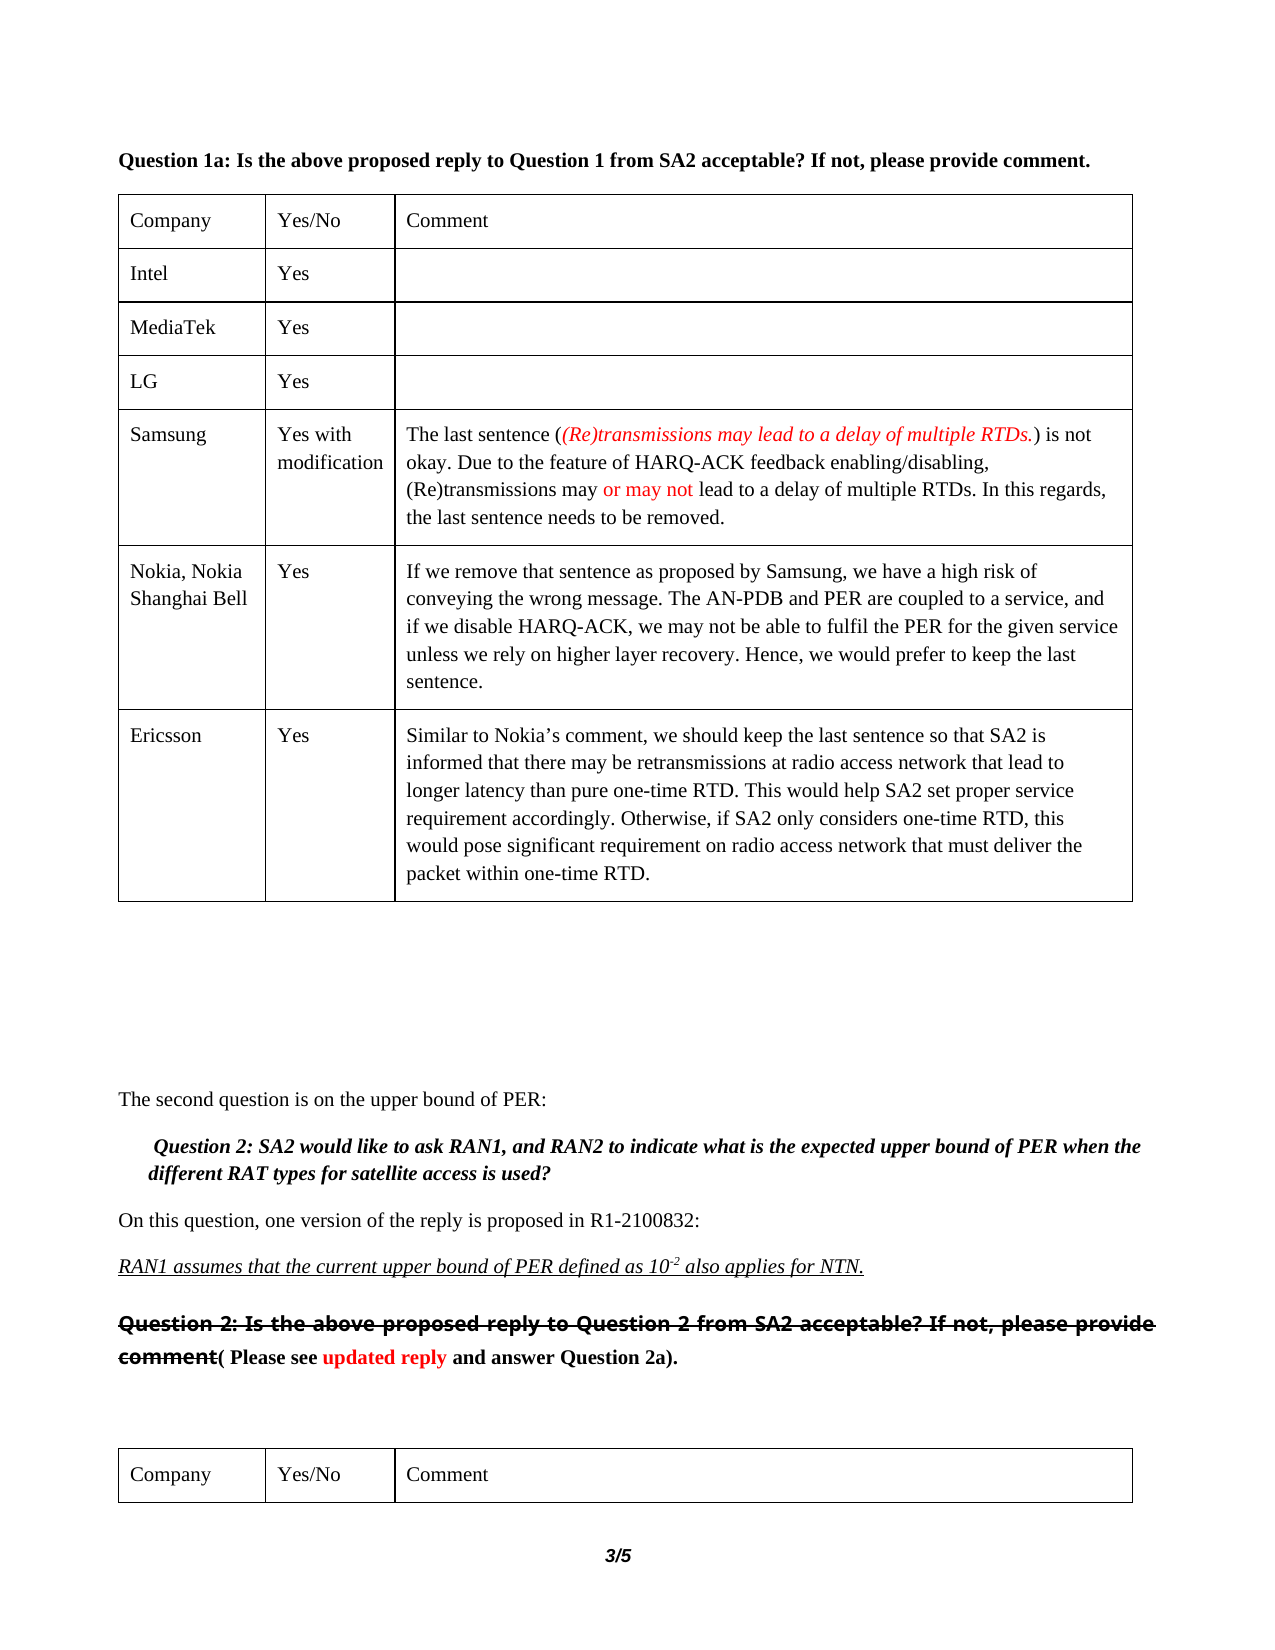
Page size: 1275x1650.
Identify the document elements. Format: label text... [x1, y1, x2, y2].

table_cell Yes with modification [266, 410, 394, 545]
table_cell Samsung [119, 410, 265, 545]
table_header Comment [396, 195, 1132, 248]
table_cell Similar to Nokia’s comment, we should keep the last sentence so that SA2 is informed that there may be retransmissions at radio access network that lead to longer latency than pure one-time RTD. This would help SA2 set proper service requirement accordingly. Otherwise, if SA2 only considers one-time RTD, this would pose significant requirement on radio access network that must deliver the packet within one-time RTD. [396, 710, 1132, 901]
table_header Comment [396, 1449, 1132, 1502]
text Question 2: Is the above proposed reply to Question 2 from SA2 acceptable? If not, please provide comment( Please see updated reply and answer Question 2a). [118, 1309, 1157, 1370]
table_cell [396, 303, 1132, 355]
text On this question, one version of the reply is proposed in R1-2100832: [118, 1208, 1157, 1232]
table_cell Yes [266, 249, 394, 301]
table_cell Yes [266, 356, 394, 409]
table_header Company [119, 195, 265, 248]
text Question 2: SA2 would like to ask RAN1, and RAN2 to indicate what is the expected upper bound of PER when the different RAT types for satellite access is used? [148, 1134, 1157, 1185]
table_cell If we remove that sentence as proposed by Samsung, we have a high risk of conveying the wrong message. The AN-PDB and PER are coupled to a service, and if we disable HARQ-ACK, we may not be able to fulfil the PER for the given service unless we rely on higher layer recovery. Hence, we would prefer to keep the last sentence. [396, 546, 1132, 709]
table_cell Yes [266, 303, 394, 355]
table_cell Intel [119, 249, 265, 301]
table_cell MediaTek [119, 303, 265, 355]
table_cell Nokia, Nokia Shanghai Bell [119, 546, 265, 709]
table_cell [396, 249, 1132, 301]
table_cell [396, 356, 1132, 409]
text The second question is on the upper bound of PER: [118, 1087, 1157, 1111]
table_header Company [119, 1449, 265, 1502]
table_header Yes/No [266, 1449, 394, 1502]
table_cell Ericsson [119, 710, 265, 901]
table_header Yes/No [266, 195, 394, 248]
text RAN1 assumes that the current upper bound of PER defined as 10-2 also applies for NTN. [118, 1254, 1157, 1278]
table_cell Yes [266, 710, 394, 901]
table_cell LG [119, 356, 265, 409]
text Question 1a: Is the above proposed reply to Question 1 from SA2 acceptable? If not, please provide comment. [118, 148, 1157, 172]
table_cell Yes [266, 546, 394, 709]
table_cell The last sentence ((Re)transmissions may lead to a delay of multiple RTDs.) is not okay. Due to the feature of HARQ-ACK feedback enabling/disabling, (Re)transmissions may or may not lead to a delay of multiple RTDs. In this regards, the last sentence needs to be removed. [396, 410, 1132, 545]
